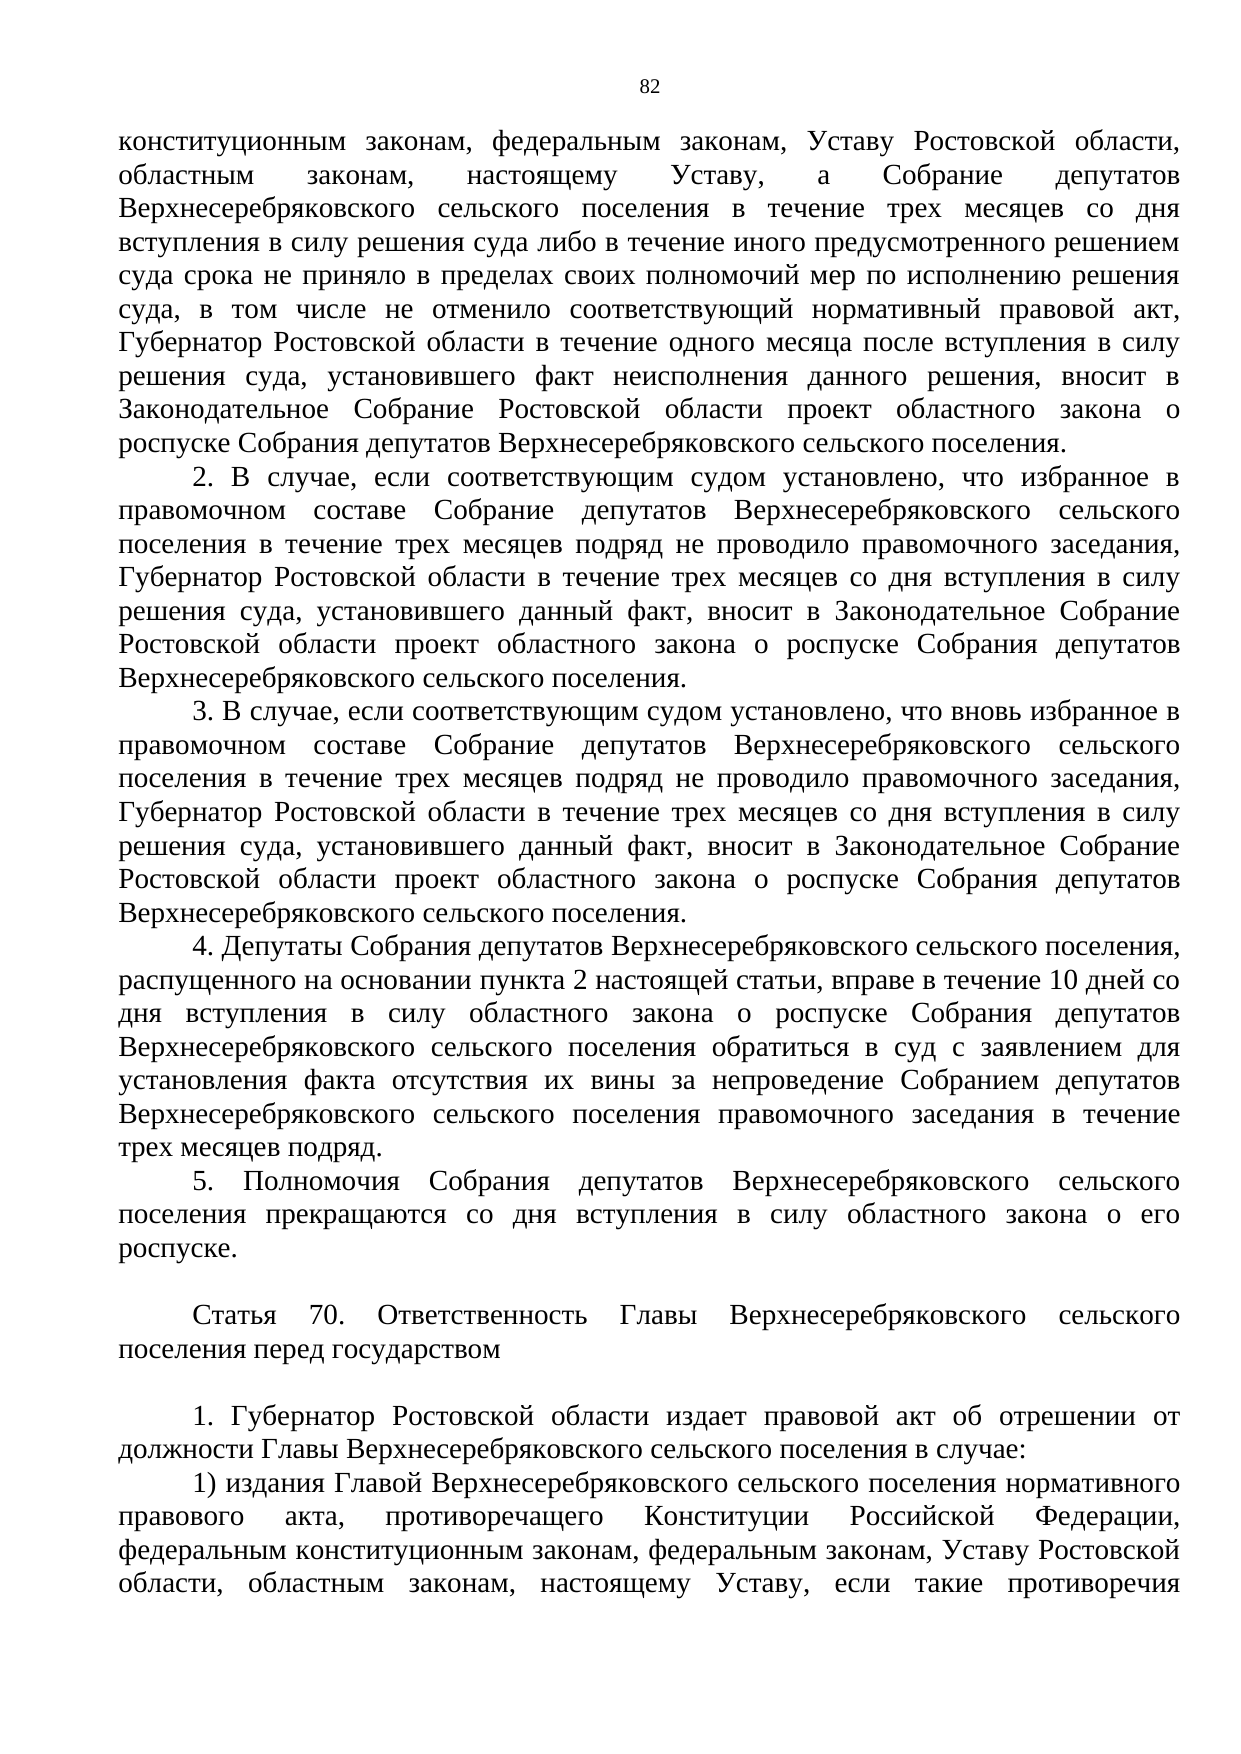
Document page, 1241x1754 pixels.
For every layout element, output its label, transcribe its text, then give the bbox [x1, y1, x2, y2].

text Статья 70. Ответственность Главы Верхнесеребряковского сельского поселения перед государством [118, 1297, 1181, 1364]
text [118, 1465, 1181, 1599]
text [118, 123, 1181, 459]
text 3. В случае, если соответствующим судом установлено, что вновь избранное в правомочном составе Собрание депутатов Верхнесеребряковского сельского поселения в течение трех месяцев подряд не проводило правомочного заседания, Губернатор Ростовской области в течение трех месяцев со дня вступления в силу решения суда, установившего данный факт, вносит в Законодательное Собрание Ростовской области проект областного закона о роспуске Собрания депутатов Верхнесеребряковского сельского поселения. [118, 693, 1181, 928]
text 4. Депутаты Собрания депутатов Верхнесеребряковского сельского поселения, распущенного на основании пункта 2 настоящей статьи, вправе в течение 10 дней со дня вступления в силу областного закона о роспуске Собрания депутатов Верхнесеребряковского сельского поселения обратиться в суд с заявлением для установления факта отсутствия их вины за непроведение Собранием депутатов Верхнесеребряковского сельского поселения правомочного заседания в течение трех месяцев подряд. [118, 928, 1181, 1163]
text 1. Губернатор Ростовской области издает правовой акт об отрешении от должности Главы Верхнесеребряковского сельского поселения в случае: [118, 1398, 1181, 1465]
text 2. В случае, если соответствующим судом установлено, что избранное в правомочном составе Собрание депутатов Верхнесеребряковского сельского поселения в течение трех месяцев подряд не проводило правомочного заседания, Губернатор Ростовской области в течение трех месяцев со дня вступления в силу решения суда, установившего данный факт, вносит в Законодательное Собрание Ростовской области проект областного закона о роспуске Собрания депутатов Верхнесеребряковского сельского поселения. [118, 459, 1181, 693]
text 5. Полномочия Собрания депутатов Верхнесеребряковского сельского поселения прекращаются со дня вступления в силу областного закона о его роспуске. [118, 1163, 1181, 1264]
